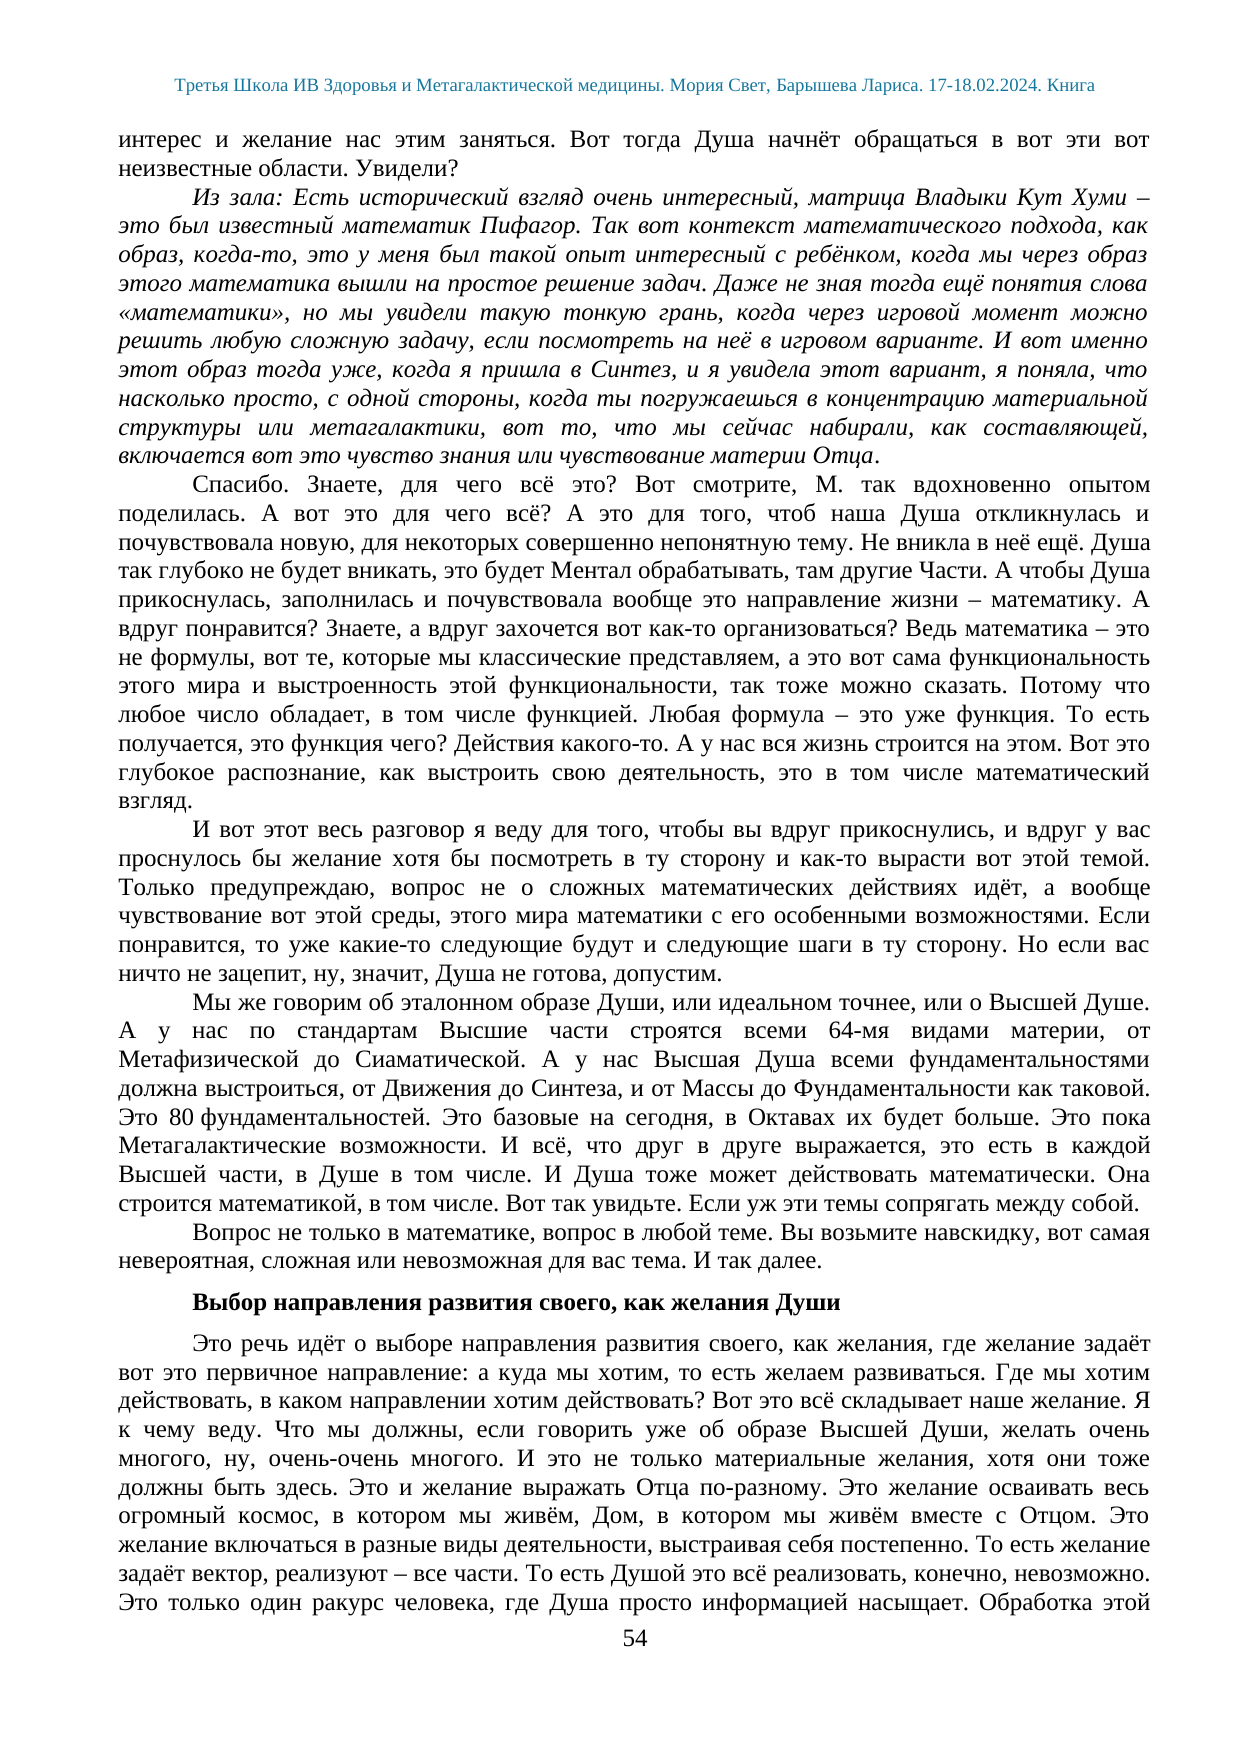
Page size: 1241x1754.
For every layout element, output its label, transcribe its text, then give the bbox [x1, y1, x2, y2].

text Спасибо. Знаете, для чего всё это? Вот смотрите, М. так вдохновенно опытом поделилась. А вот это для чего всё? А это для того, чтоб наша Душа откликнулась и почувствовала новую, для некоторых совершенно непонятную тему. Не вникла в неё ещё. Душа так глубоко не будет вникать, это будет Ментал обрабатывать, там другие Части. А чтобы Душа прикоснулась, заполнилась и почувствовала вообще это направление жизни – математику. А вдруг понравится? Знаете, а вдруг захочется вот как-то организоваться? Ведь математика – это не формулы, вот те, которые мы классические представляем, а это вот сама функциональность этого мира и выстроенность этой функциональности, так тоже можно сказать. Потому что любое число обладает, в том числе функцией. Любая формула – это уже функция. То есть получается, это функция чего? Действия какого-то. А у нас вся жизнь строится на этом. Вот это глубокое распознание, как выстроить свою деятельность, это в том числе математический взгляд. [118, 469, 1152, 814]
text И вот этот весь разговор я веду для того, чтобы вы вдруг прикоснулись, и вдруг у вас проснулось бы желание хотя бы посмотреть в ту сторону и как-то вырасти вот этой темой. Только предупреждаю, вопрос не о сложных математических действиях идёт, а вообще чувствование вот этой среды, этого мира математики с его особенными возможностями. Если понравится, то уже какие-то следующие будут и следующие шаги в ту сторону. Но если вас ничто не зацепит, ну, значит, Душа не готова, допустим. [118, 814, 1152, 987]
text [118, 1328, 1152, 1615]
text Из зала: Есть исторический взгляд очень интересный, матрица Владыки Кут Хуми – это был известный математик Пифагор. Так вот контекст математического подхода, как образ, когда-то, это у меня был такой опыт интересный с ребёнком, когда мы через образ этого математика вышли на простое решение задач. Даже не зная тогда ещё понятия слова «математики», но мы увидели такую тонкую грань, когда через игровой момент можно решить любую сложную задачу, если посмотреть на неё в игровом варианте. И вот именно этот образ тогда уже, когда я пришла в Синтез, и я увидела этот вариант, я поняла, что насколько просто, с одной стороны, когда ты погружаешься в концентрацию материальной структуры или метагалактики, вот то, что мы сейчас набирали, как составляющей, включается вот это чувство знания или чувствование материи Отца. [118, 182, 1152, 469]
text Вопрос не только в математике, вопрос в любой теме. Вы возьмите навскидку, вот самая невероятная, сложная или невозможная для вас тема. И так далее. [118, 1217, 1152, 1274]
text Мы же говорим об эталонном образе Души, или идеальном точнее, или о Высшей Душе. А у нас по стандартам Высшие части строятся всеми 64-мя видами материи, от Метафизической до Сиаматической. А у нас Высшая Душа всеми фундаментальностями должна выстроиться, от Движения до Синтеза, и от Массы до Фундаментальности как таковой. Это 80 фундаментальностей. Это базовые на сегодня, в Октавах их будет больше. Это пока Метагалактические возможности. И всё, что друг в друге выражается, это есть в каждой Высшей части, в Душе в том числе. И Душа тоже может действовать математически. Она строится математикой, в том числе. Вот так увидьте. Если уж эти темы сопрягать между собой. [118, 987, 1152, 1217]
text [118, 124, 1152, 182]
text Выбор направления развития своего, как желания Души [118, 1287, 1152, 1315]
